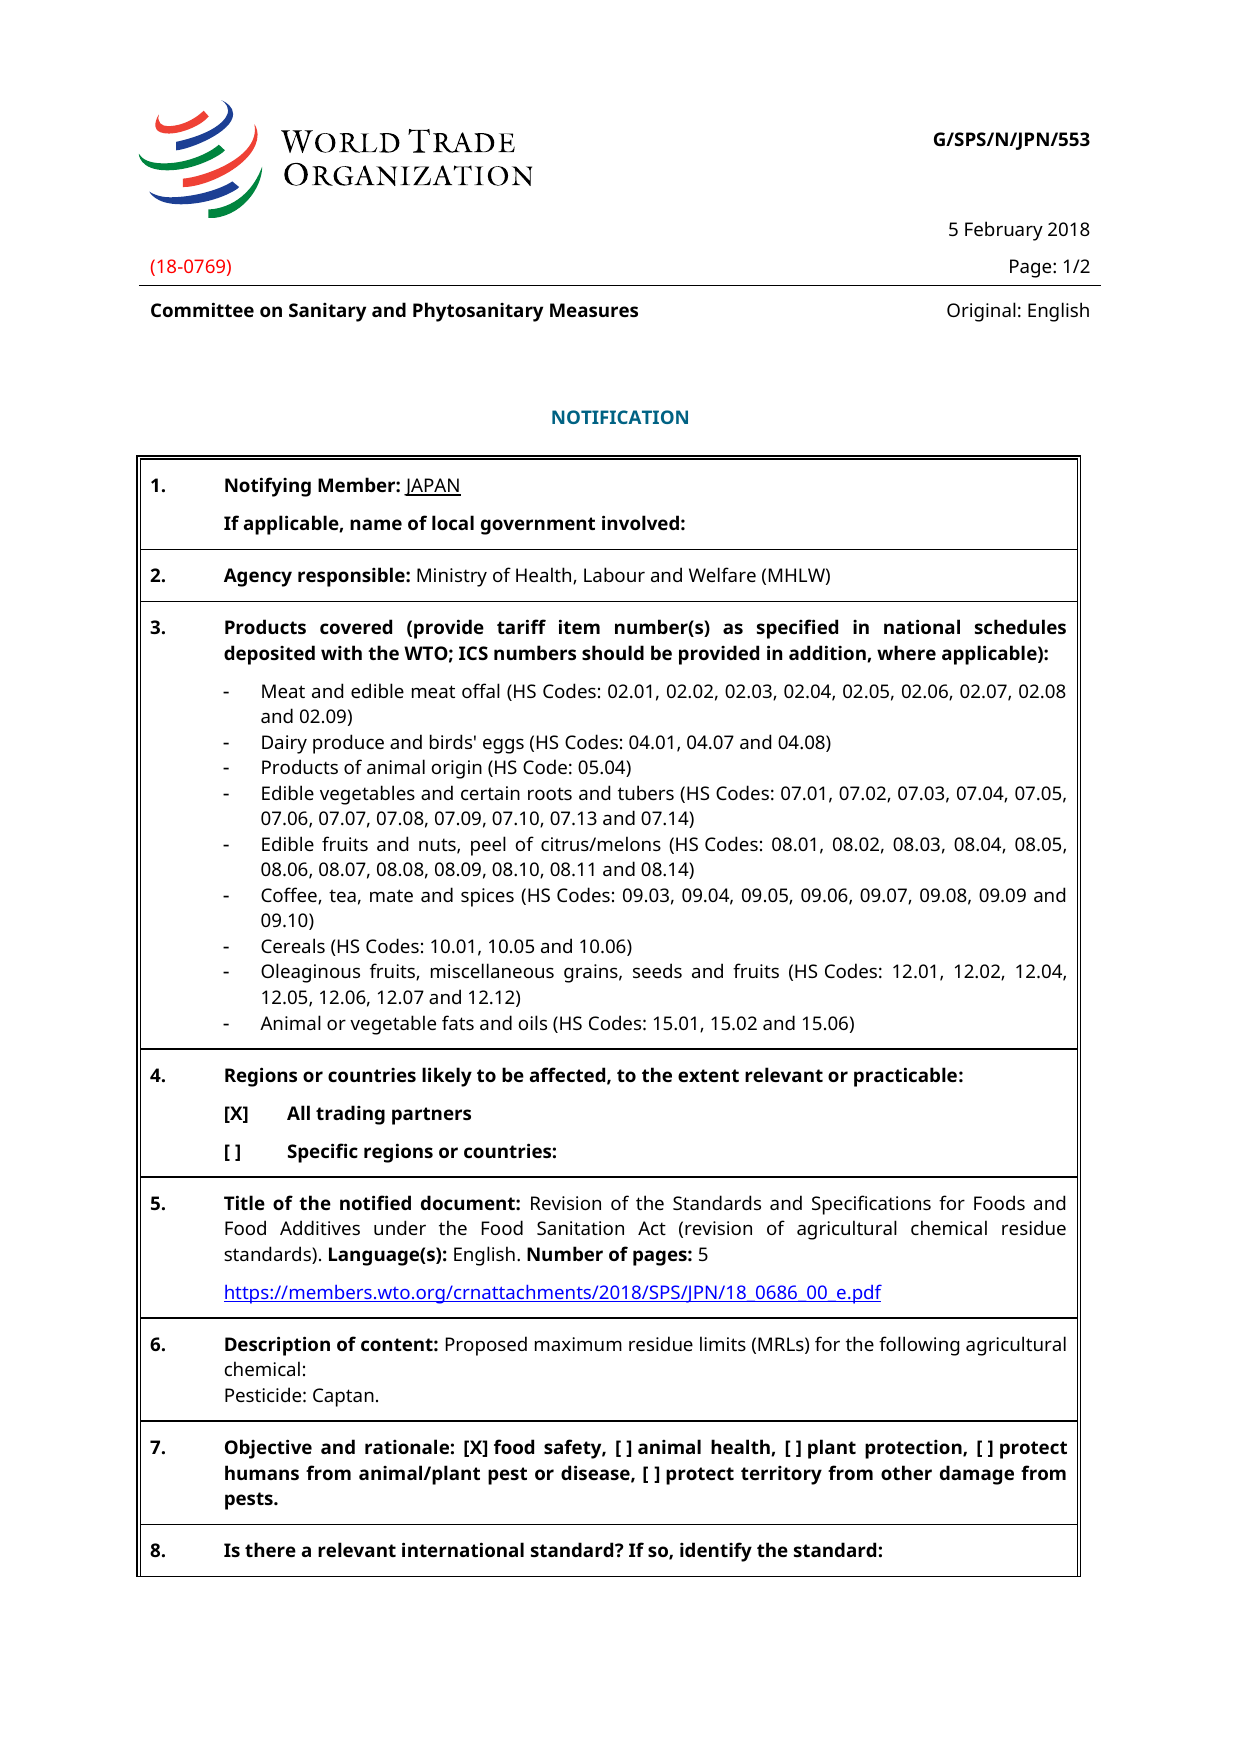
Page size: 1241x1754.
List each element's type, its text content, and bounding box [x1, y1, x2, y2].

table_cell Objective and rationale: [X] food safety, [ ] animal health, [ ] plant protection, [ ] protect humans from animal/plant pest or disease, [ ] protect territory from other damage from pests. [212, 1422, 1077, 1523]
table_cell Agency responsible: Ministry of Health, Labour and Welfare (MHLW) [212, 550, 1077, 601]
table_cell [212, 1525, 1077, 1576]
table_cell 3. [141, 602, 212, 1048]
table_cell 2. [141, 550, 212, 601]
table_cell 8. [141, 1525, 212, 1576]
table_cell 7. [141, 1422, 212, 1523]
table_cell 5. [141, 1178, 212, 1317]
table_cell 6. [141, 1319, 212, 1420]
table_cell Description of content: Proposed maximum residue limits (MRLs) for the following agricultural chemical: Pesticide: Captan. [212, 1319, 1077, 1420]
table_cell 4. [141, 1050, 212, 1176]
table_cell Regions or countries likely to be affected, to the extent relevant or practicable: [X] All trading partners [ ] Specific regions or countries: [212, 1050, 1077, 1176]
table_cell Title of the notified document: Revision of the Standards and Specifications for Foods and Food Additives under the Food Sanitation Act (revision of agricultural chemical residue standards). Language(s): English. Number of pages: 5 https://members.wto.org/crnattachments/2018/SPS/JPN/18_0686_00_e.pdf [212, 1178, 1077, 1317]
table_header Notifying Member: Japan If applicable, name of local government involved: [212, 460, 1077, 548]
table_header 1. [141, 460, 212, 548]
title NOTIFICATION [150, 405, 1090, 430]
table_cell Products covered (provide tariff item number(s) as specified in national schedules deposited with the WTO; ICS numbers should be provided in addition, where applicable): Meat and edible meat offal (HS Codes: 02.01, 02.02, 02.03, 02.04, 02.05, 02.06, 02.07, 02.08 and 02.09) Dairy produce and birds' eggs (HS Codes: 04.01, 04.07 and 04.08) Products of animal origin (HS Code: 05.04) Edible vegetables and certain roots and tubers (HS Codes: 07.01, 07.02, 07.03, 07.04, 07.05, 07.06, 07.07, 07.08, 07.09, 07.10, 07.13 and 07.14) Edible fruits and nuts, peel of citrus/melons (HS Codes: 08.01, 08.02, 08.03, 08.04, 08.05, 08.06, 08.07, 08.08, 08.09, 08.10, 08.11 and 08.14) Coffee, tea, mate and spices (HS Codes: 09.03, 09.04, 09.05, 09.06, 09.07, 09.08, 09.09 and 09.10) Cereals (HS Codes: 10.01, 10.05 and 10.06) Oleaginous fruits, miscellaneous grains, seeds and fruits (HS Codes: 12.01, 12.02, 12.04, 12.05, 12.06, 12.07 and 12.12) Animal or vegetable fats and oils (HS Codes: 15.01, 15.02 and 15.06) [212, 602, 1077, 1048]
